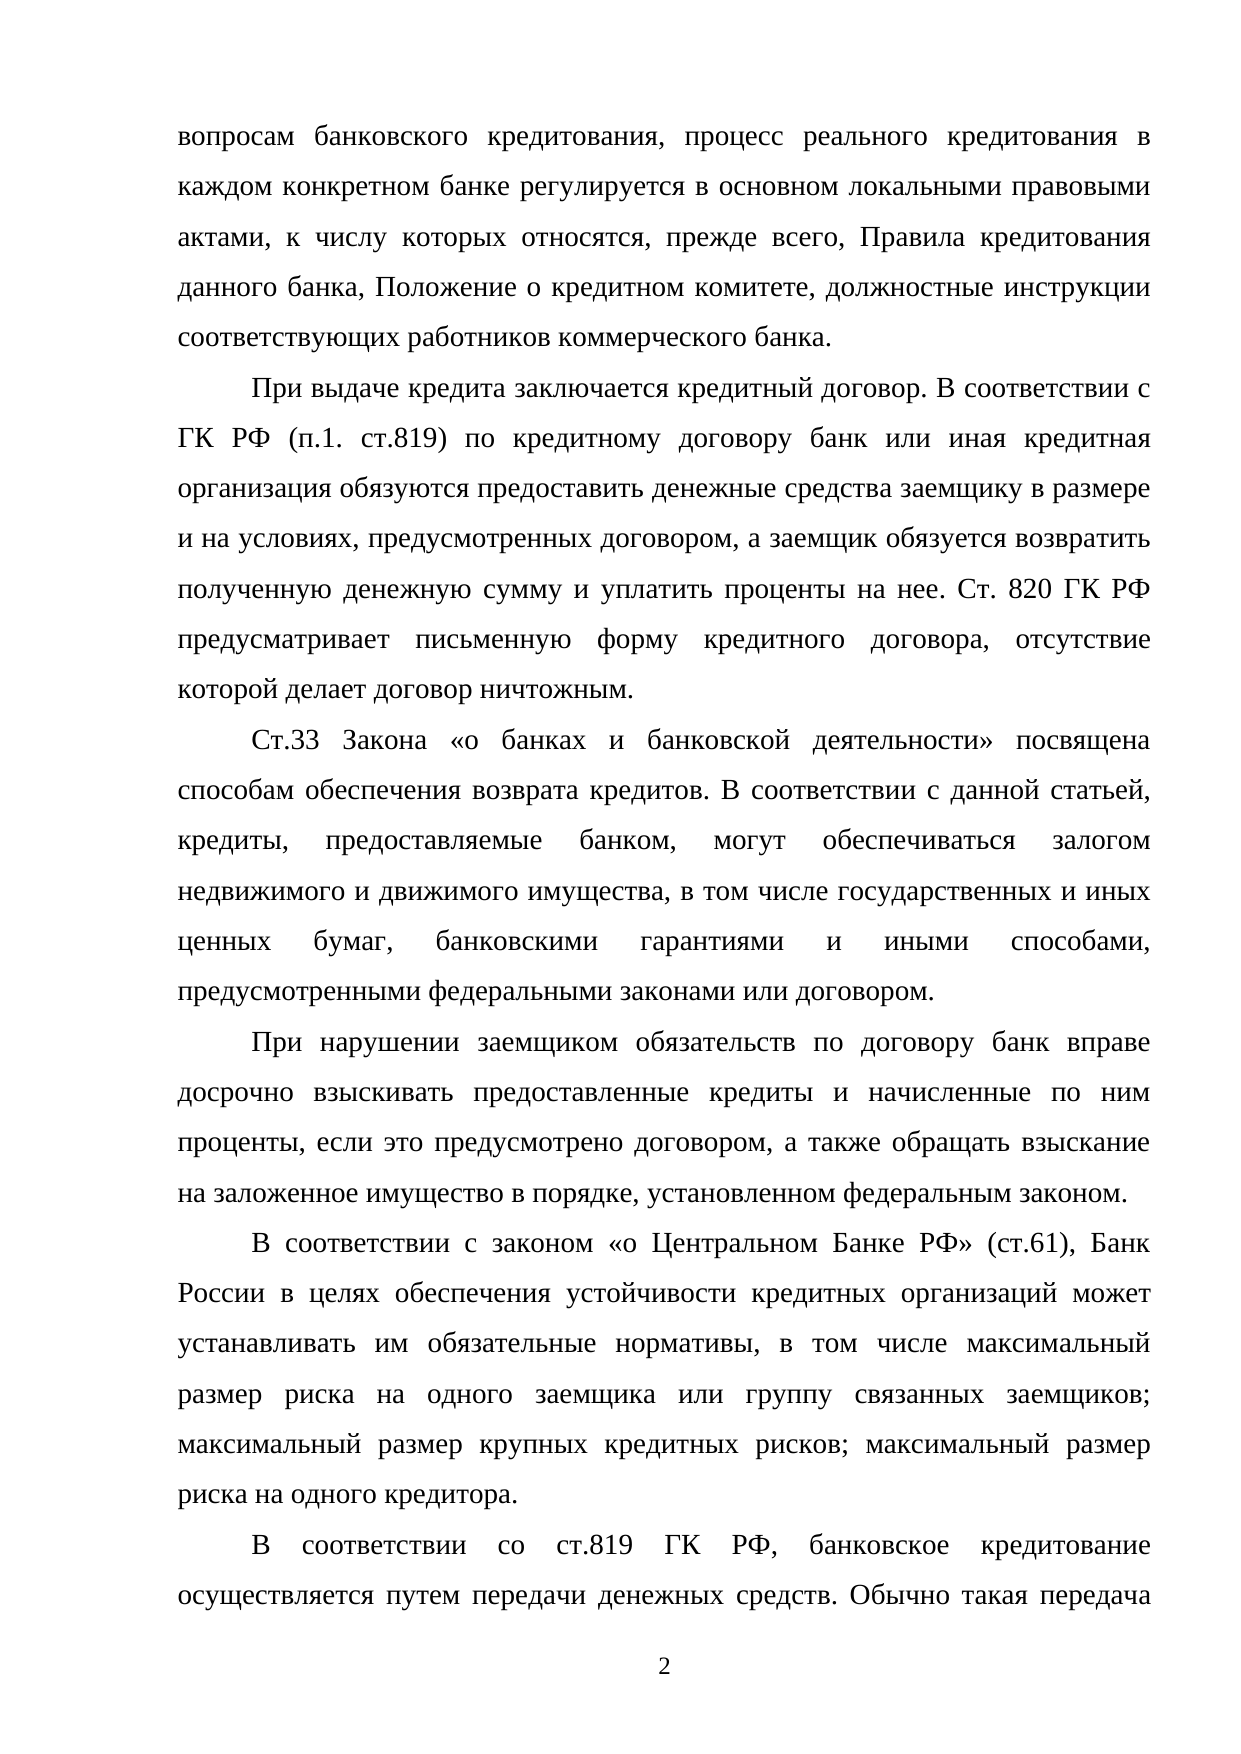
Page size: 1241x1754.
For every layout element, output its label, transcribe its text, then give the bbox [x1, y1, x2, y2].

text При нарушении заемщиком обязательств по договору банк вправе досрочно взыскивать предоставленные кредиты и начисленные по ним проценты, если это предусмотрено договором, а также обращать взыскание на заложенное имущество в порядке, установленном федеральным законом. [177, 1024, 1152, 1208]
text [177, 1527, 1152, 1611]
text Ст.33 Закона «о банках и банковской деятельности» посвящена способам обеспечения возврата кредитов. В соответствии с данной статьей, кредиты, предоставляемые банком, могут обеспечиваться залогом недвижимого и движимого имущества, в том числе государственных и иных ценных бумаг, банковскими гарантиями и иными способами, предусмотренными федеральными законами или договором. [177, 722, 1152, 1007]
text При выдаче кредита заключается кредитный договор. В соответствии с ГК РФ (п.1. ст.819) по кредитному договору банк или иная кредитная организация обязуются предоставить денежные средства заемщику в размере и на условиях, предусмотренных договором, а заемщик обязуется возвратить полученную денежную сумму и уплатить проценты на нее. Ст. 820 ГК РФ предусматривает письменную форму кредитного договора, отсутствие которой делает договор ничтожным. [177, 370, 1152, 705]
text В соответствии с законом «о Центральном Банке РФ» (ст.61), Банк России в целях обеспечения устойчивости кредитных организаций может устанавливать им обязательные нормативы, в том числе максимальный размер риска на одного заемщика или группу связанных заемщиков; максимальный размер крупных кредитных рисков; максимальный размер риска на одного кредитора. [177, 1225, 1152, 1510]
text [177, 118, 1152, 353]
